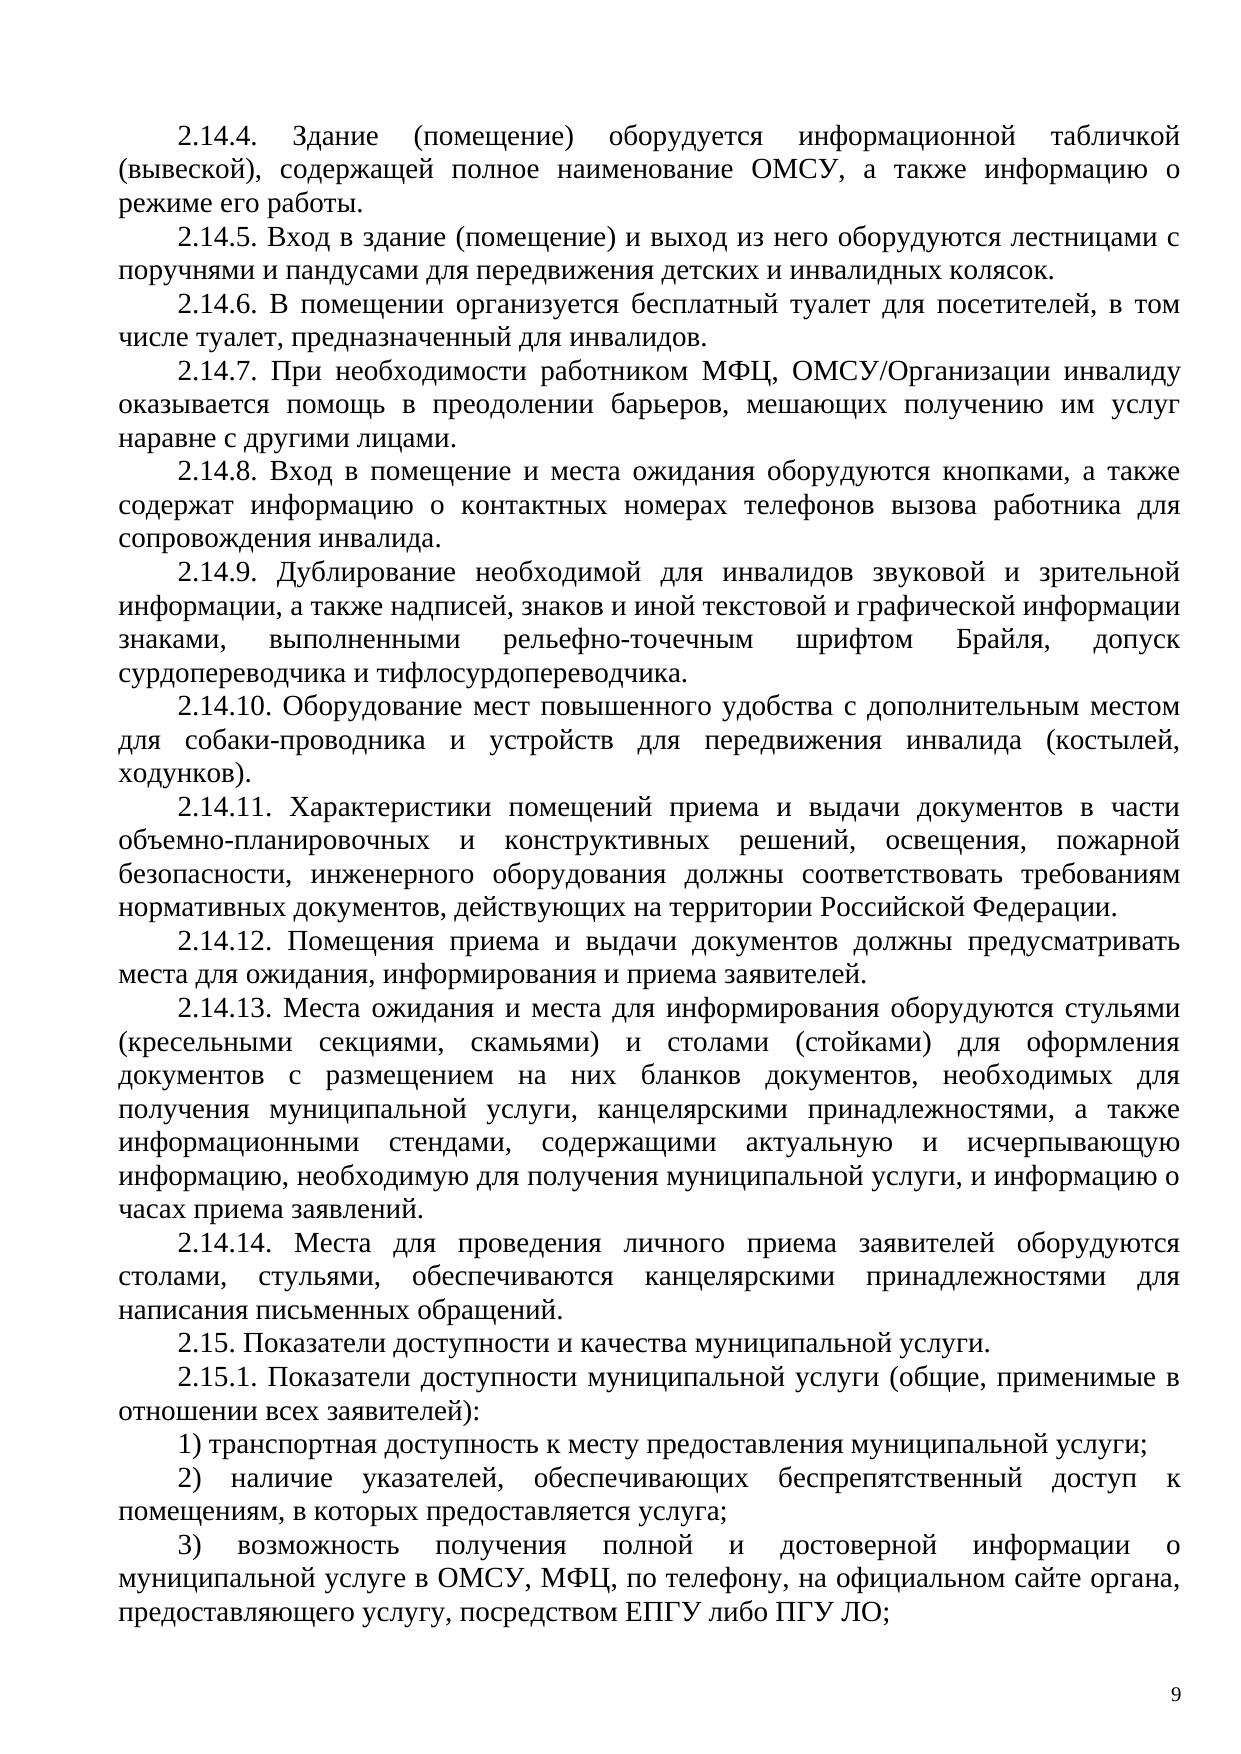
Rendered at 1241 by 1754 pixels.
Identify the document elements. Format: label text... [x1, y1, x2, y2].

text 2.15.1. Показатели доступности муниципальной услуги (общие, применимые в отношении всех заявителей): [118, 1359, 1181, 1426]
text 2.14.7. При необходимости работником МФЦ, ОМСУ/Организации инвалиду оказывается помощь в преодолении барьеров, мешающих получению им услуг наравне с другими лицами. [118, 353, 1181, 453]
text 1) транспортная доступность к месту предоставления муниципальной услуги; [118, 1426, 1181, 1460]
text 2) наличие указателей, обеспечивающих беспрепятственный доступ к помещениям, в которых предоставляется услуга; [118, 1460, 1181, 1527]
text 2.14.5. Вход в здание (помещение) и выход из него оборудуются лестницами с поручнями и пандусами для передвижения детских и инвалидных колясок. [118, 219, 1181, 286]
text 3) возможность получения полной и достоверной информации о муниципальной услуге в ОМСУ, МФЦ, по телефону, на официальном сайте органа, предоставляющего услугу, посредством ЕПГУ либо ПГУ ЛО; [118, 1527, 1181, 1627]
text 2.14.9. Дублирование необходимой для инвалидов звуковой и зрительной информации, а также надписей, знаков и иной текстовой и графической информации знаками, выполненными рельефно-точечным шрифтом Брайля, допуск сурдопереводчика и тифлосурдопереводчика. [118, 554, 1181, 688]
text 2.14.11. Характеристики помещений приема и выдачи документов в части объемно-планировочных и конструктивных решений, освещения, пожарной безопасности, инженерного оборудования должны соответствовать требованиям нормативных документов, действующих на территории Российской Федерации. [118, 789, 1181, 923]
text 2.14.13. Места ожидания и места для информирования оборудуются стульями (кресельными секциями, скамьями) и столами (стойками) для оформления документов с размещением на них бланков документов, необходимых для получения муниципальной услуги, канцелярскими принадлежностями, а также информационными стендами, содержащими актуальную и исчерпывающую информацию, необходимую для получения муниципальной услуги, и информацию о часах приема заявлений. [118, 990, 1181, 1225]
text 2.14.8. Вход в помещение и места ожидания оборудуются кнопками, а также содержат информацию о контактных номерах телефонов вызова работника для сопровождения инвалида. [118, 453, 1181, 554]
text 2.15. Показатели доступности и качества муниципальной услуги. [118, 1326, 1181, 1359]
text 2.14.4. Здание (помещение) оборудуется информационной табличкой (вывеской), содержащей полное наименование ОМСУ, а также информацию о режиме его работы. [118, 118, 1181, 219]
text 2.14.14. Места для проведения личного приема заявителей оборудуются столами, стульями, обеспечиваются канцелярскими принадлежностями для написания письменных обращений. [118, 1225, 1181, 1326]
text 2.14.10. Оборудование мест повышенного удобства с дополнительным местом для собаки-проводника и устройств для передвижения инвалида (костылей, ходунков). [118, 688, 1181, 789]
text 2.14.12. Помещения приема и выдачи документов должны предусматривать места для ожидания, информирования и приема заявителей. [118, 923, 1181, 990]
text 2.14.6. В помещении организуется бесплатный туалет для посетителей, в том числе туалет, предназначенный для инвалидов. [118, 286, 1181, 353]
